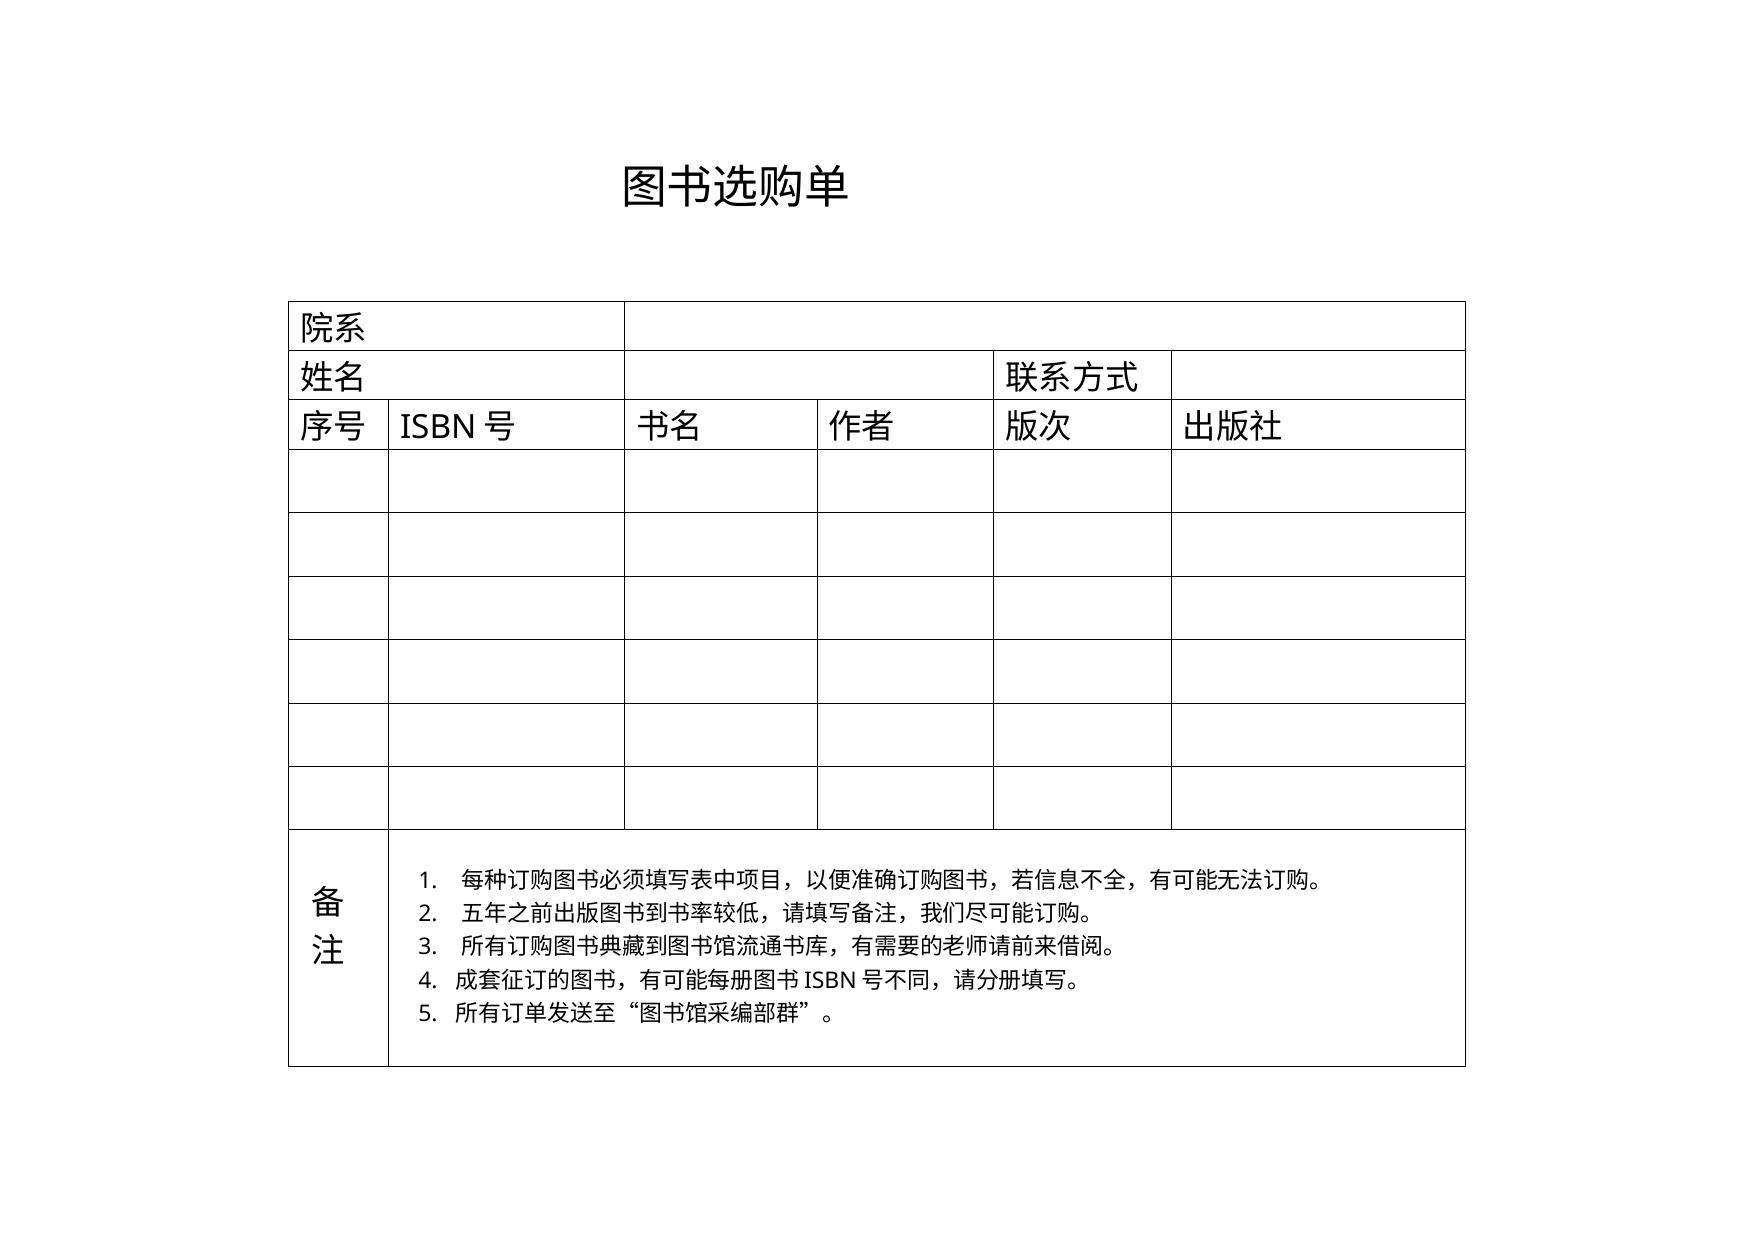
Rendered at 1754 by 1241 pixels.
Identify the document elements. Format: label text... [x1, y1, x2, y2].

table_cell 作者 [818, 400, 993, 449]
table_cell [389, 767, 624, 829]
table_cell [818, 640, 993, 702]
table_header 院系 [289, 302, 624, 350]
table_cell [818, 513, 993, 576]
table_cell 版次 [994, 400, 1171, 449]
table_cell [625, 704, 817, 766]
table_cell 备 注 [289, 830, 388, 1066]
table_cell [289, 640, 388, 702]
table_cell 书名 [625, 400, 817, 449]
table_cell 姓名 [289, 351, 624, 399]
table_header [625, 302, 1465, 350]
table_cell 每种订购图书必须填写表中项目，以便准确订购图书，若信息不全，有可能无法订购。 五年之前出版图书到书率较低，请填写备注，我们尽可能订购。 所有订购图书典藏到图书馆流通书库，有需要的老师请前来借阅。 成套征订的图书，有可能每册图书ISBN号不同，请分册填写。 所有订单发送至“图书馆采编部群”。 [389, 830, 1465, 1066]
table_cell [389, 577, 624, 639]
table_cell 联系方式 [994, 351, 1171, 399]
table_cell [1172, 577, 1465, 639]
table_cell [1172, 704, 1465, 766]
table_cell [289, 450, 388, 512]
table_cell [289, 767, 388, 829]
table_cell [389, 513, 624, 576]
table_cell [994, 513, 1171, 576]
table_cell [994, 767, 1171, 829]
table_cell ISBN号 [389, 400, 624, 449]
table_cell [289, 704, 388, 766]
table_cell 序号 [289, 400, 388, 449]
table_cell [818, 704, 993, 766]
table_cell [994, 704, 1171, 766]
table_cell [1172, 640, 1465, 702]
table_cell [389, 640, 624, 702]
table_cell [389, 450, 624, 512]
table_cell 出版社 [1172, 400, 1465, 449]
table_cell [625, 577, 817, 639]
table_cell [625, 767, 817, 829]
table_cell [818, 767, 993, 829]
table_cell [1172, 351, 1465, 399]
table_cell [289, 577, 388, 639]
table_cell [1172, 513, 1465, 576]
table_cell [389, 704, 624, 766]
table_cell [1172, 450, 1465, 512]
table_cell [625, 640, 817, 702]
table_cell [625, 351, 993, 399]
table_cell [625, 513, 817, 576]
table_cell [289, 513, 388, 576]
table_cell [994, 450, 1171, 512]
table_cell [625, 450, 817, 512]
text 图书选购单 [300, 150, 1454, 216]
table_cell [994, 577, 1171, 639]
table_cell [818, 577, 993, 639]
table_cell [994, 640, 1171, 702]
table_cell [1172, 767, 1465, 829]
table_cell [818, 450, 993, 512]
